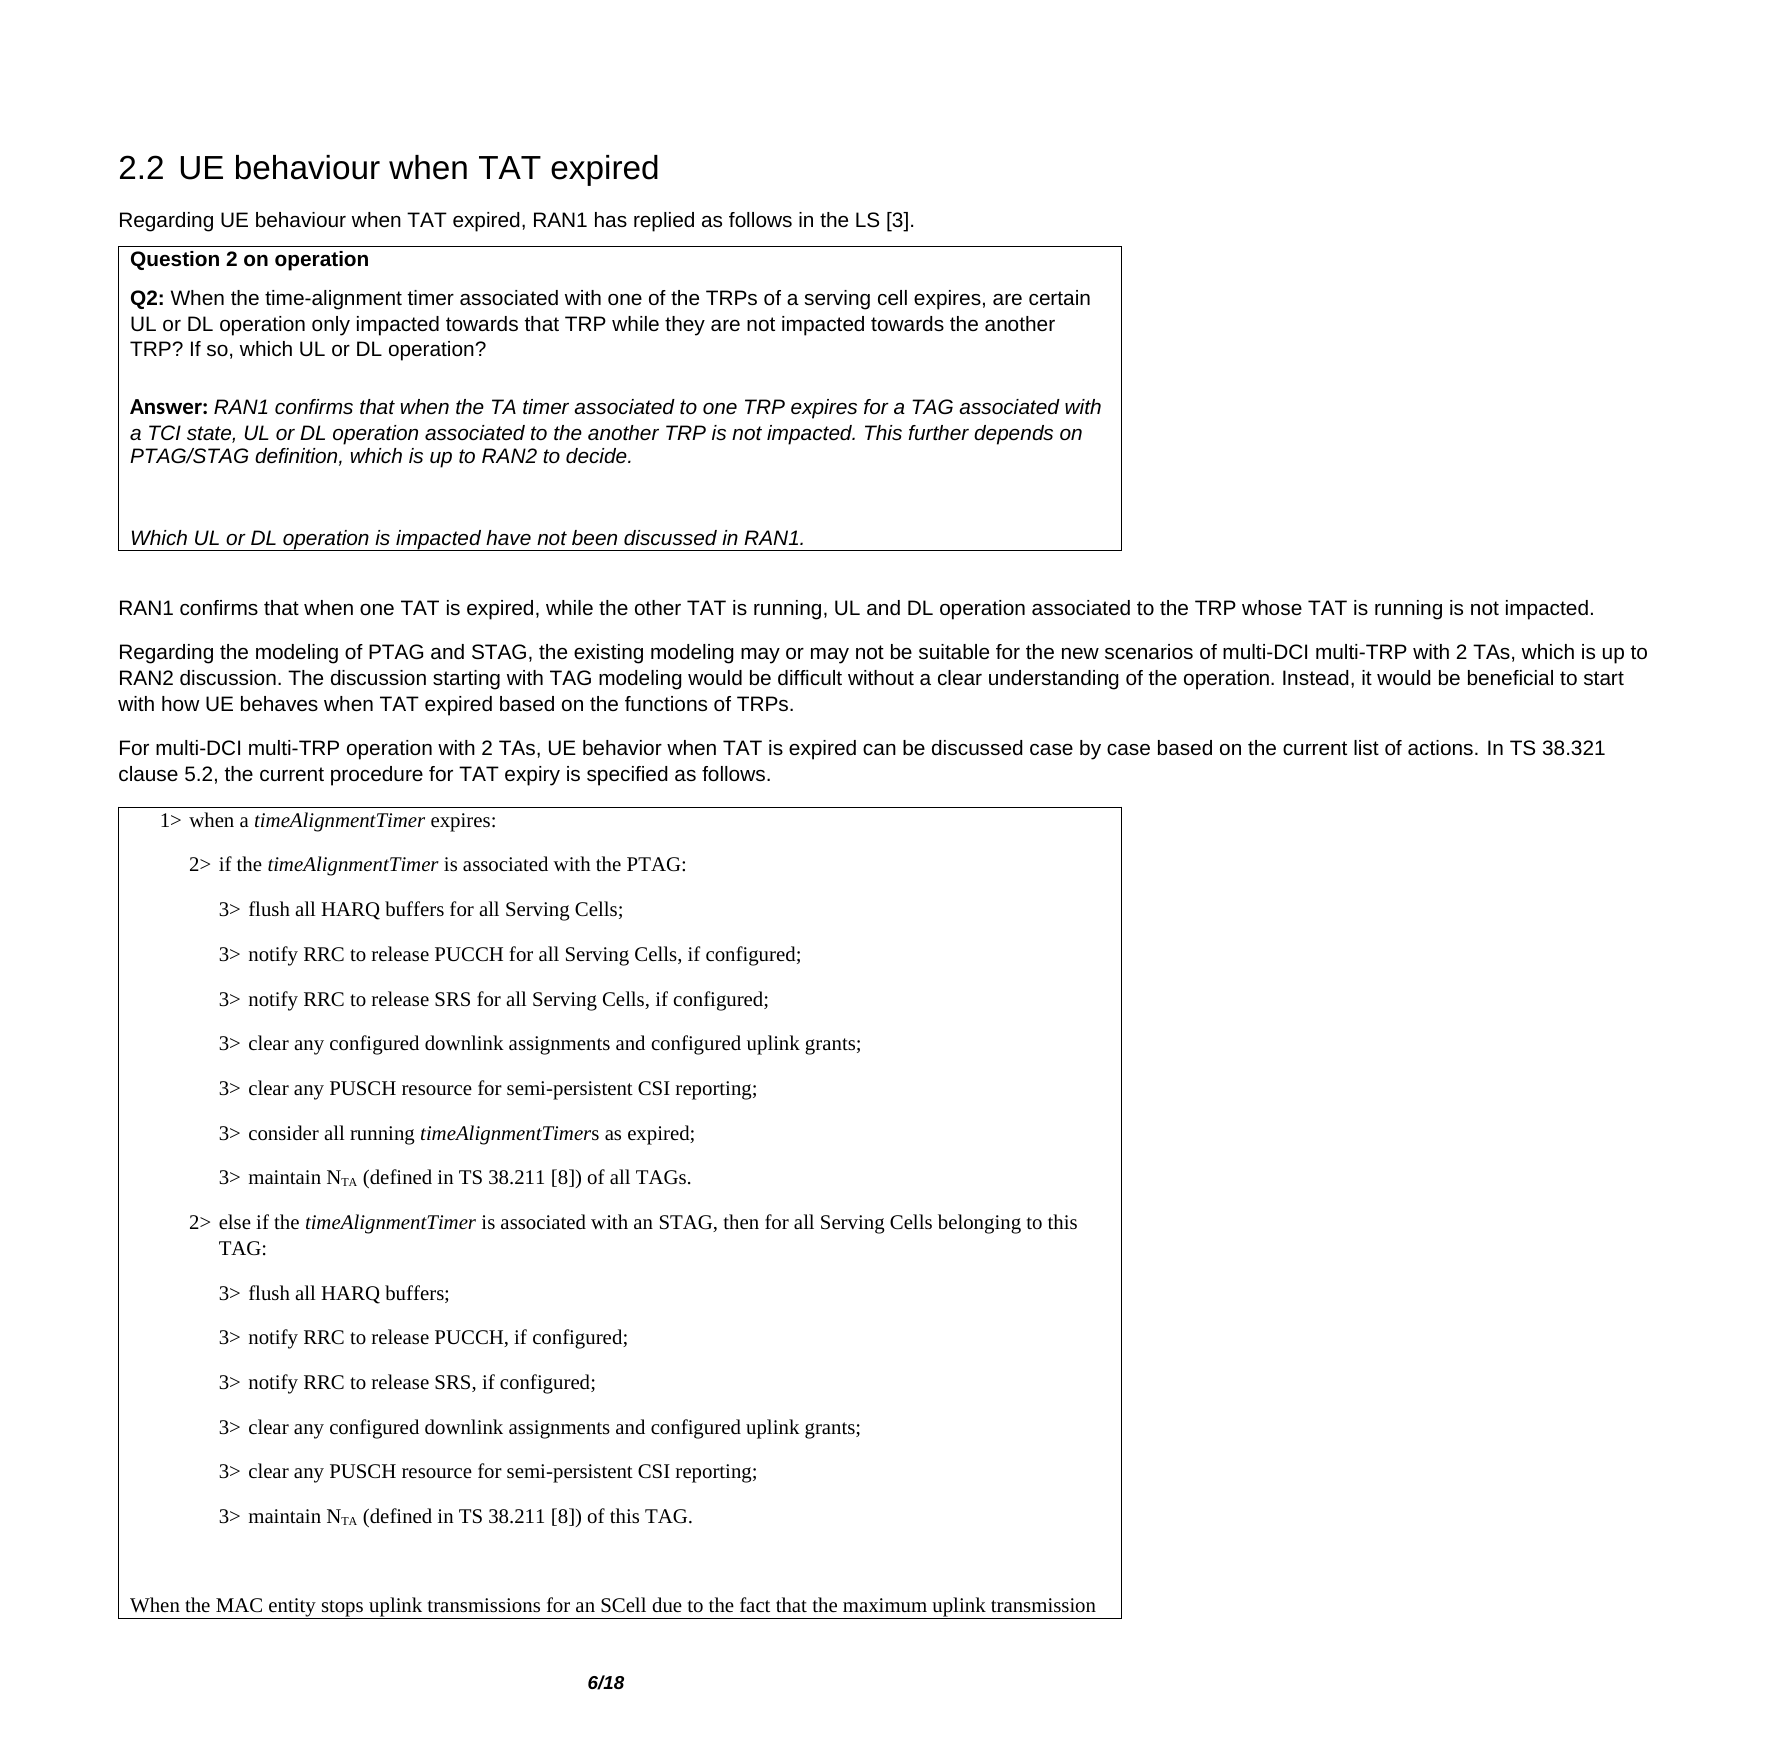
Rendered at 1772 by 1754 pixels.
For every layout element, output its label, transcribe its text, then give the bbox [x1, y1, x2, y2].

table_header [119, 808, 1121, 1617]
text Regarding the modeling of PTAG and STAG, the existing modeling may or may not be suitable for the new scenarios of multi-DCI multi-TRP with 2 TAs, which is up to RAN2 discussion. The discussion starting with TAG modeling would be difficult without a clear understanding of the operation. Instead, it would be beneficial to start with how UE behaves when TAT expired based on the functions of TRPs. [118, 640, 1654, 716]
subtitle UE behaviour when TAT expired [118, 148, 1654, 186]
text Regarding UE behaviour when TAT expired, RAN1 has replied as follows in the LS [3]. [118, 208, 1654, 232]
text For multi-DCI multi-TRP operation with 2 TAs, UE behavior when TAT is expired can be discussed case by case based on the current list of actions. In TS 38.321 clause 5.2, the current procedure for TAT expiry is specified as follows. [118, 736, 1654, 786]
table_header Question 2 on operation Q2: When the time-alignment timer associated with one of the TRPs of a serving cell expires, are certain UL or DL operation only impacted towards that TRP while they are not impacted towards the another TRP? If so, which UL or DL operation? Answer: RAN1 confirms that when the TA timer associated to one TRP expires for a TAG associated with a TCI state, UL or DL operation associated to the another TRP is not impacted. This further depends on PTAG/STAG definition, which is up to RAN2 to decide. Which UL or DL operation is impacted have not been discussed in RAN1. [119, 247, 1121, 550]
text RAN1 confirms that when one TAT is expired, while the other TAT is running, UL and DL operation associated to the TRP whose TAT is running is not impacted. [118, 595, 1654, 619]
